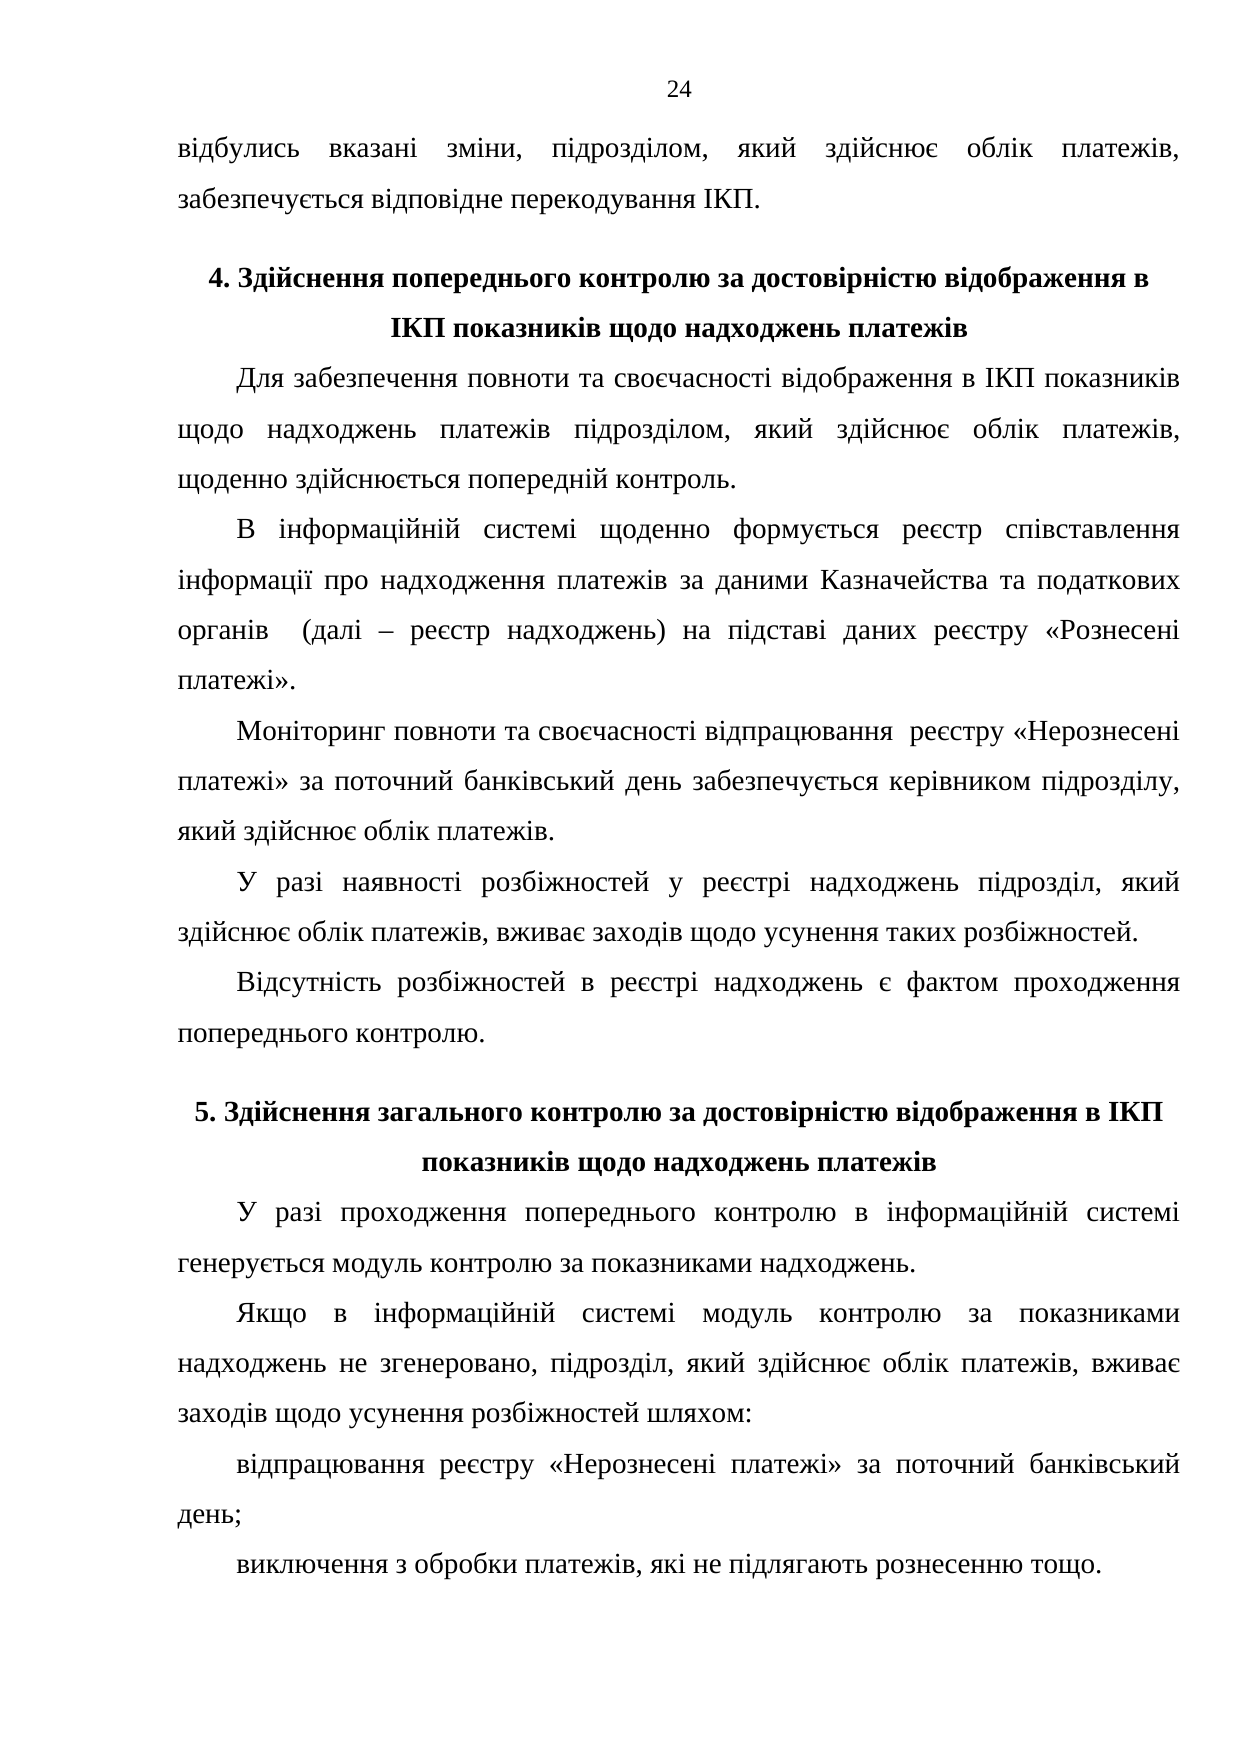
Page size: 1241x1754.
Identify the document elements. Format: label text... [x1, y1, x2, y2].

text 5. Здійснення загального контролю за достовірністю відображення в ІКП показників щодо надходжень платежів [177, 1094, 1181, 1178]
text відпрацювання реєстру «Нерознесені платежі» за поточний банківський день; [177, 1446, 1181, 1530]
text 4. Здійснення попереднього контролю за достовірністю відображення в ІКП показників щодо надходжень платежів [177, 260, 1181, 344]
text виключення з обробки платежів, які не підлягають рознесенню тощо. [177, 1547, 1181, 1580]
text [177, 131, 1181, 214]
text В інформаційній системі щоденно формується реєстр співставлення інформації про надходження платежів за даними Казначейства та податкових органів (далі – реєстр надходжень) на підставі даних реєстру «Рознесені платежі». [177, 512, 1181, 696]
text Моніторинг повноти та своєчасності відпрацювання реєстру «Нерознесені платежі» за поточний банківський день забезпечується керівником підрозділу, який здійснює облік платежів. [177, 713, 1181, 847]
text У разі проходження попереднього контролю в інформаційній системі генерується модуль контролю за показниками надходжень. [177, 1194, 1181, 1278]
text Для забезпечення повноти та своєчасності відображення в ІКП показників щодо надходжень платежів підрозділом, який здійснює облік платежів, щоденно здійснюється попередній контроль. [177, 361, 1181, 495]
text Якщо в інформаційній системі модуль контролю за показниками надходжень не згенеровано, підрозділ, який здійснює облік платежів, вживає заходів щодо усунення розбіжностей шляхом: [177, 1295, 1181, 1429]
text Відсутність розбіжностей в реєстрі надходжень є фактом проходження попереднього контролю. [177, 964, 1181, 1048]
text У разі наявності розбіжностей у реєстрі надходжень підрозділ, який здійснює облік платежів, вживає заходів щодо усунення таких розбіжностей. [177, 864, 1181, 948]
